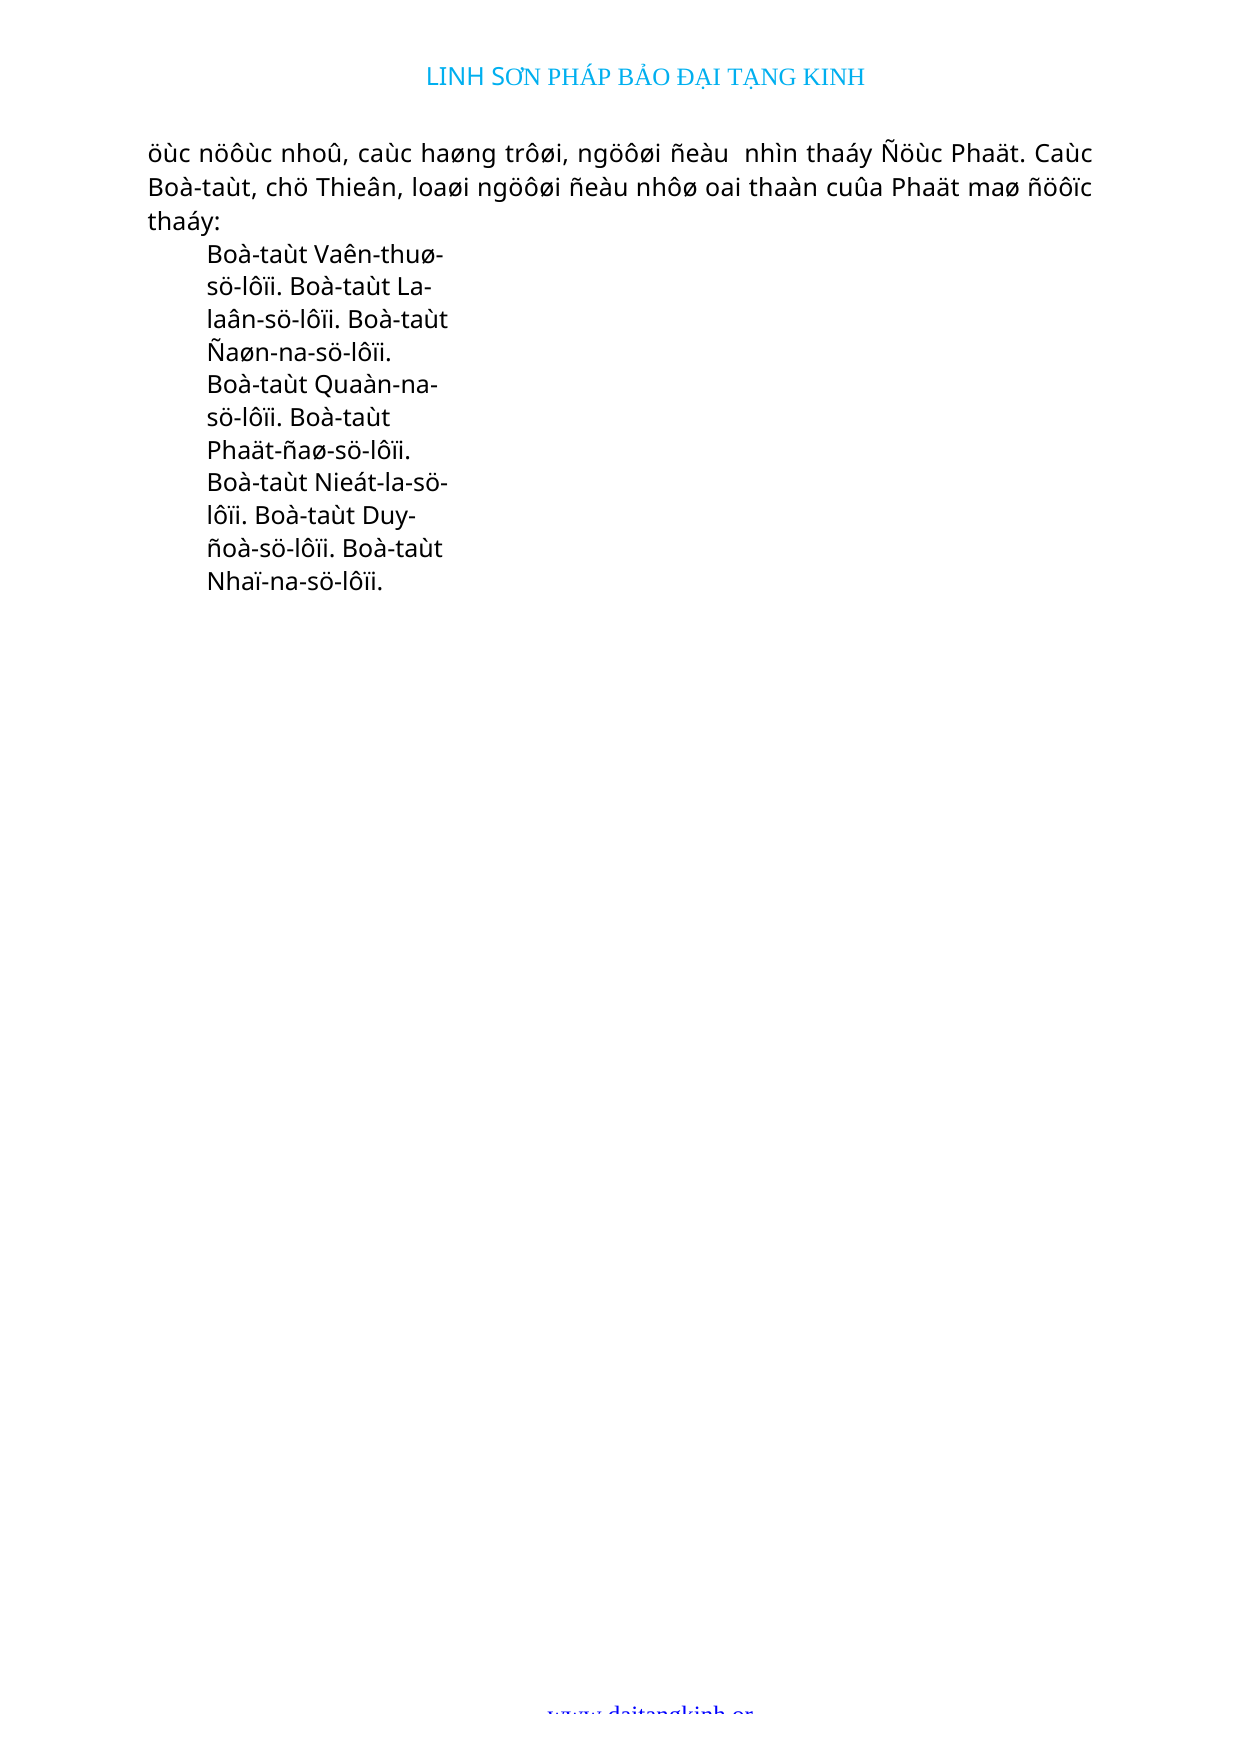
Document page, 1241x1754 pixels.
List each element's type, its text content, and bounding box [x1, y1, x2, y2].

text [147, 135, 1093, 238]
text Boà-taùt Vaên-thuø-sö-lôïi. Boà-taùt La-laân-sö-lôïi. Boà-taùt Ñaøn-na-sö-lôïi. Boà-taùt Quaàn-na-sö-lôïi. Boà-taùt Phaät-ñaø-sö-lôïi. Boà-taùt Nieát-la-sö-lôïi. Boà-taùt Duy-ñoà-sö-lôïi. Boà-taùt Nhaï-na-sö-lôïi. [206, 238, 450, 597]
